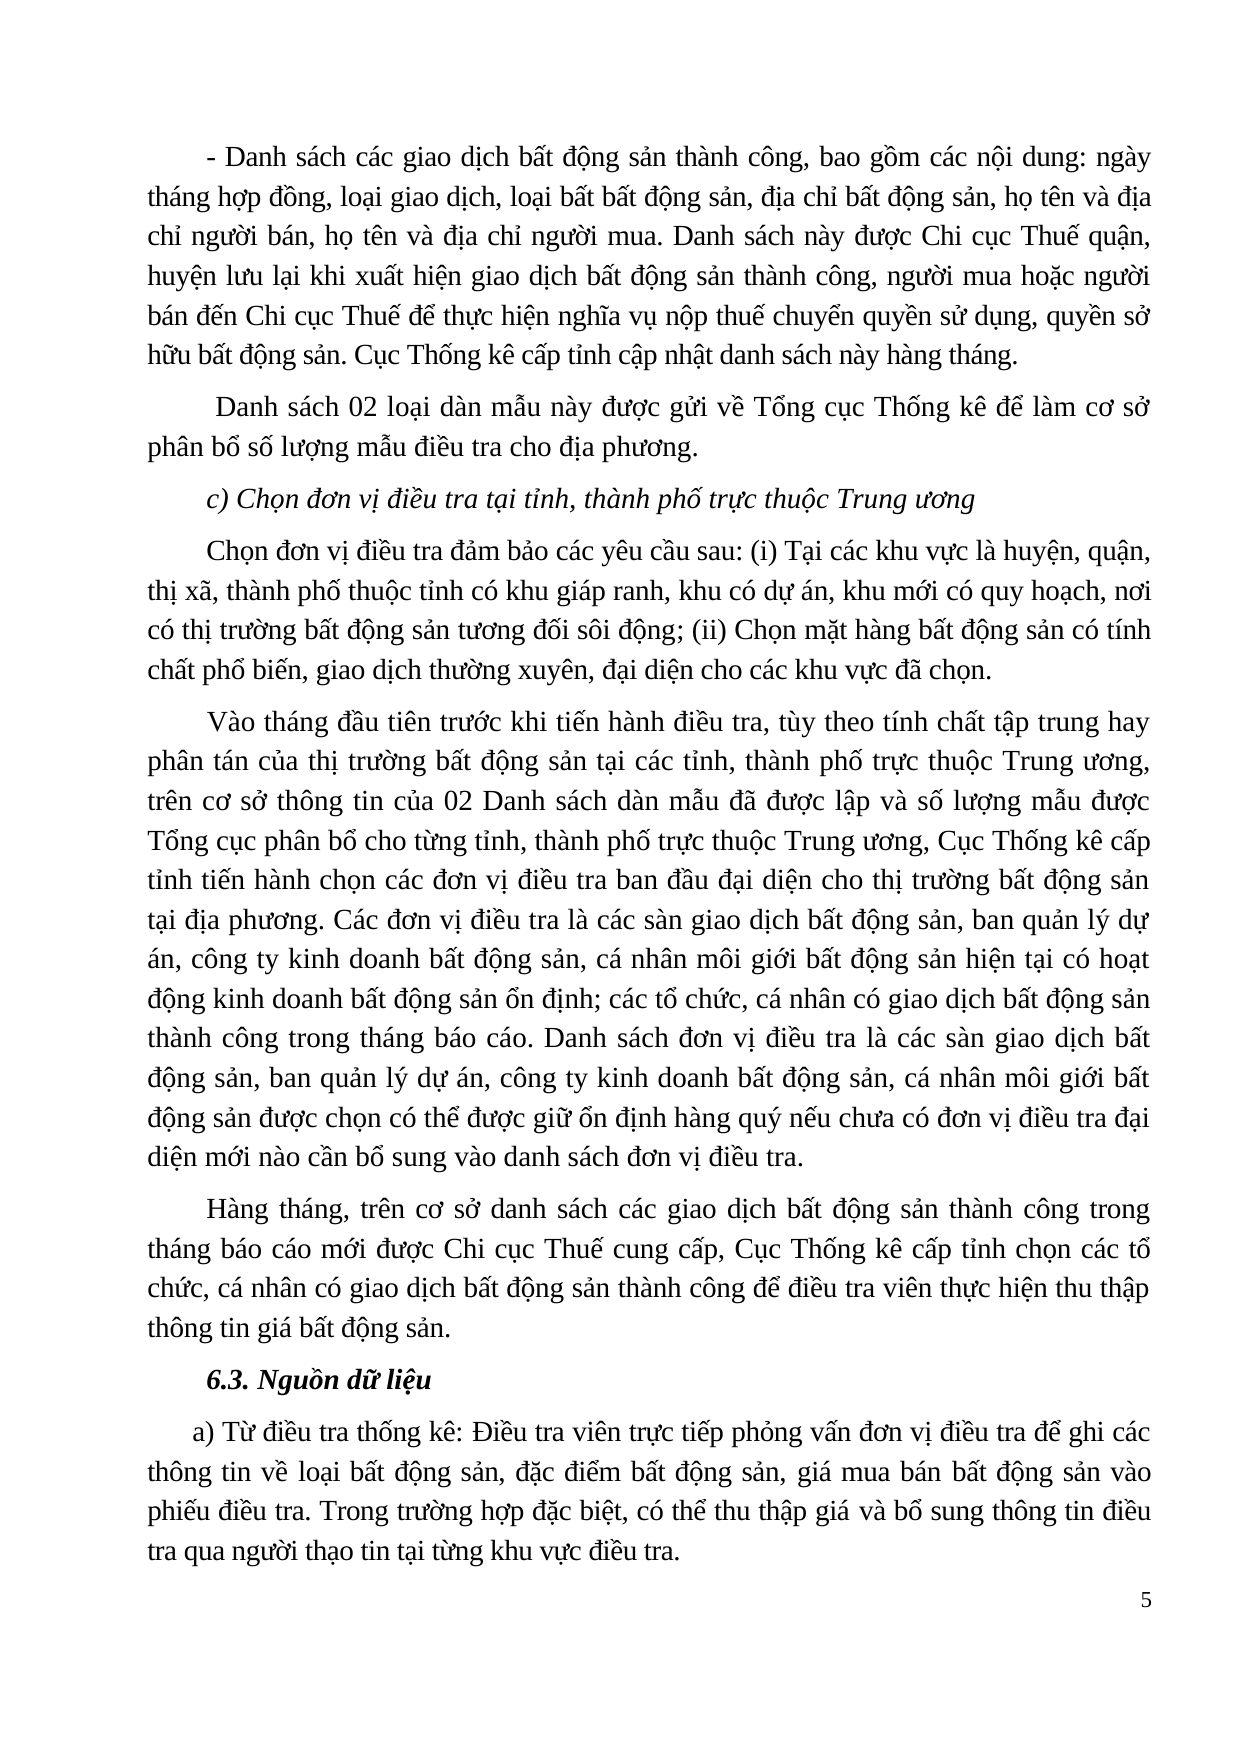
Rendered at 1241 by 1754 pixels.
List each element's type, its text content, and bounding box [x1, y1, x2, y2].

text a) Từ điều tra thống kê: Điều tra viên trực tiếp phỏng vấn đơn vị điều tra để ghi các thông tin về loại bất động sản, đặc điểm bất động sản, giá mua bán bất động sản vào phiếu điều tra. Trong trường hợp đặc biệt, có thể thu thập giá và bổ sung thông tin điều tra qua người thạo tin tại từng khu vực điều tra. [147, 1410, 1152, 1568]
text - Danh sách các giao dịch bất động sản thành công, bao gồm các nội dung: ngày tháng hợp đồng, loại giao dịch, loại bất bất động sản, địa chỉ bất động sản, họ tên và địa chỉ người bán, họ tên và địa chỉ người mua. Danh sách này được Chi cục Thuế quận, huyện lưu lại khi xuất hiện giao dịch bất động sản thành công, người mua hoặc người bán đến Chi cục Thuế để thực hiện nghĩa vụ nộp thuế chuyển quyền sử dụng, quyền sở hữu bất động sản. Cục Thống kê cấp tỉnh cập nhật danh sách này hàng tháng. [147, 135, 1152, 372]
text Hàng tháng, trên cơ sở danh sách các giao dịch bất động sản thành công trong tháng báo cáo mới được Chi cục Thuế cung cấp, Cục Thống kê cấp tỉnh chọn các tổ chức, cá nhân có giao dịch bất động sản thành công để điều tra viên thực hiện thu thập thông tin giá bất động sản. [147, 1187, 1152, 1345]
text c) Chọn đơn vị điều tra tại tỉnh, thành phố trực thuộc Trung ương [147, 477, 1152, 516]
text Vào tháng đầu tiên trước khi tiến hành điều tra, tùy theo tính chất tập trung hay phân tán của thị trường bất động sản tại các tỉnh, thành phố trực thuộc Trung ương, trên cơ sở thông tin của 02 Danh sách dàn mẫu đã được lập và số lượng mẫu được Tổng cục phân bổ cho từng tỉnh, thành phố trực thuộc Trung ương, Cục Thống kê cấp tỉnh tiến hành chọn các đơn vị điều tra ban đầu đại diện cho thị trường bất động sản tại địa phương. Các đơn vị điều tra là các sàn giao dịch bất động sản, ban quản lý dự án, công ty kinh doanh bất động sản, cá nhân môi giới bất động sản hiện tại có hoạt động kinh doanh bất động sản ổn định; các tổ chức, cá nhân có giao dịch bất động sản thành công trong tháng báo cáo. Danh sách đơn vị điều tra là các sàn giao dịch bất động sản, ban quản lý dự án, công ty kinh doanh bất động sản, cá nhân môi giới bất động sản được chọn có thể được giữ ổn định hàng quý nếu chưa có đơn vị điều tra đại diện mới nào cần bổ sung vào danh sách đơn vị điều tra. [147, 699, 1152, 1174]
text Chọn đơn vị điều tra đảm bảo các yêu cầu sau: (i) Tại các khu vực là huyện, quận, thị xã, thành phố thuộc tỉnh có khu giáp ranh, khu có dự án, khu mới có quy hoạch, nơi có thị trường bất động sản tương đối sôi động; (ii) Chọn mặt hàng bất động sản có tính chất phổ biến, giao dịch thường xuyên, đại diện cho các khu vực đã chọn. [147, 529, 1152, 687]
text Danh sách 02 loại dàn mẫu này được gửi về Tổng cục Thống kê để làm cơ sở phân bổ số lượng mẫu điều tra cho địa phương. [147, 385, 1152, 464]
text 6.3. Nguồn dữ liệu [147, 1358, 1152, 1397]
